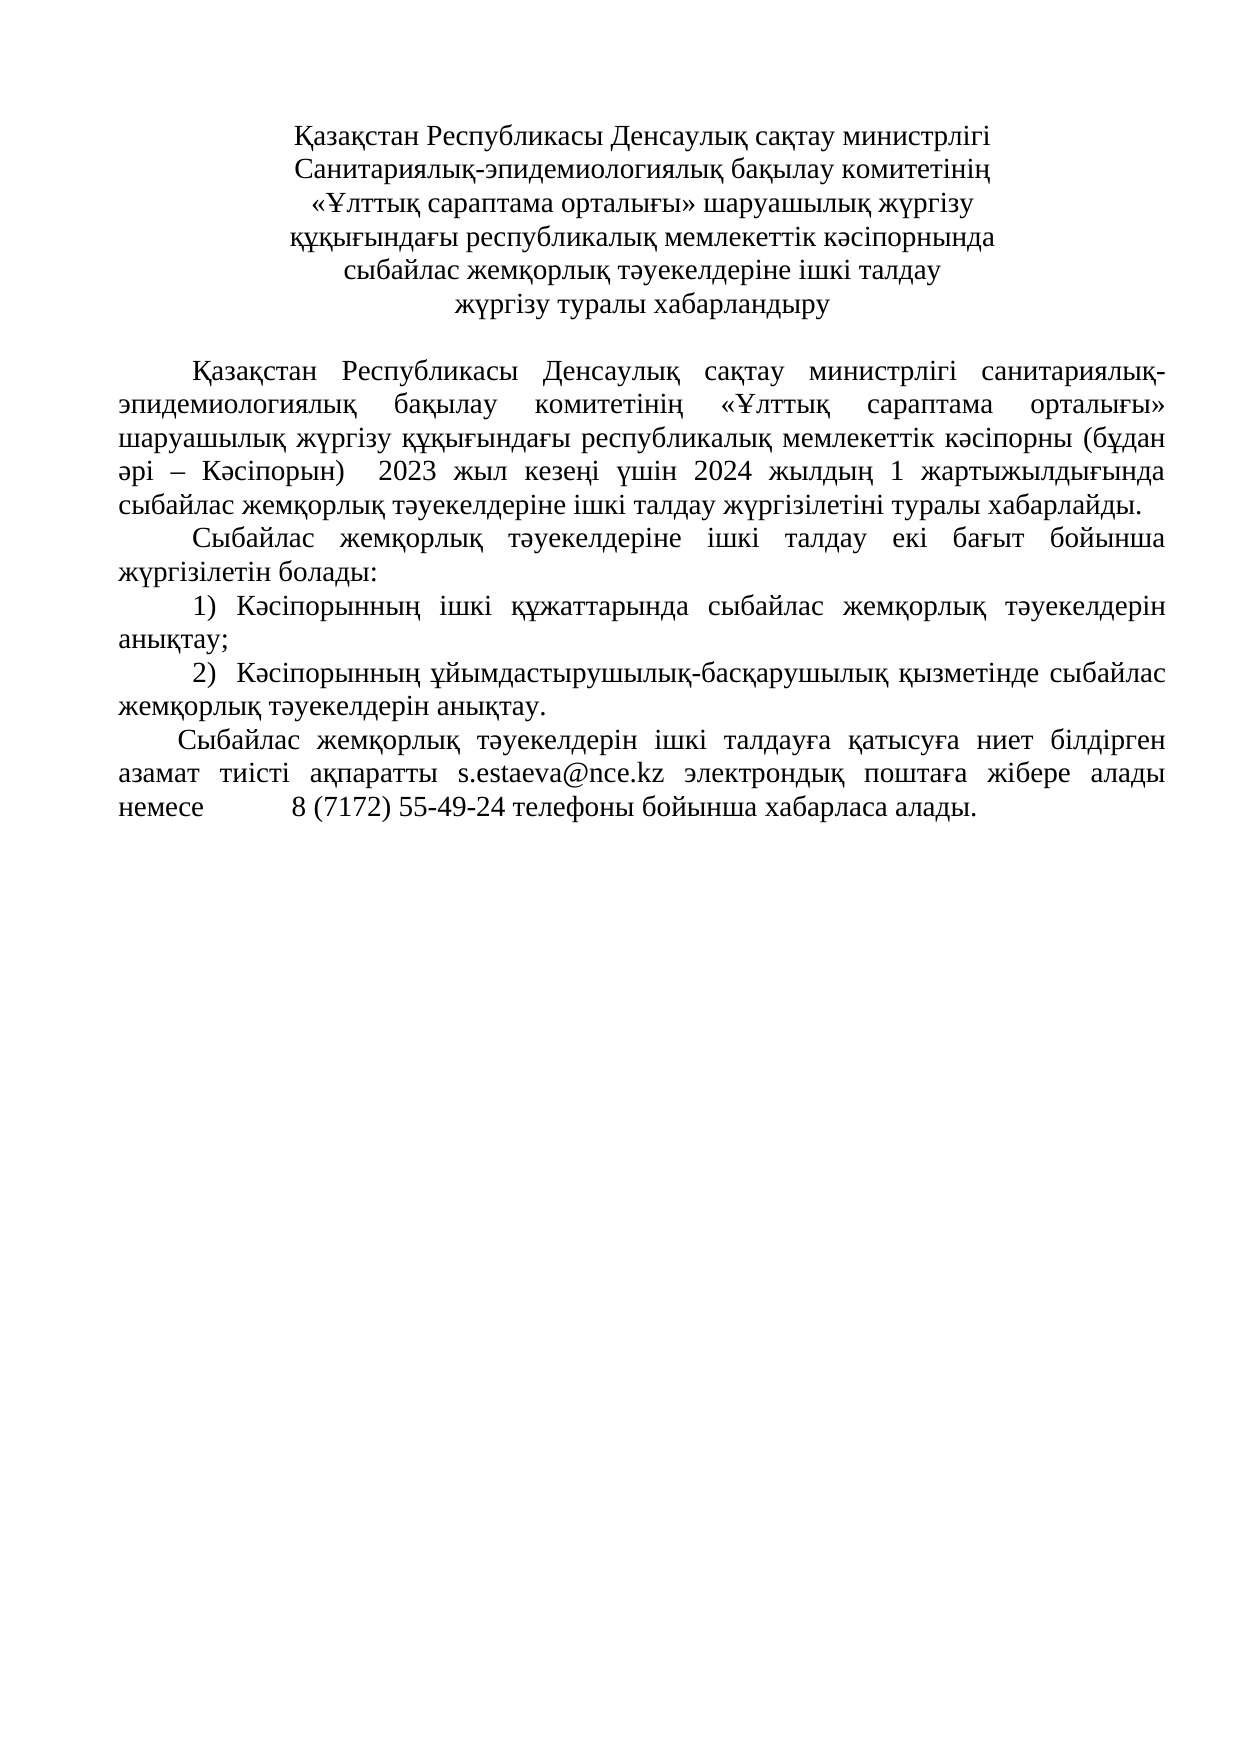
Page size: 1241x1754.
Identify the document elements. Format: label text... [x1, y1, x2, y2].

list Кәсіпорынның ішкі құжаттарында сыбайлас жемқорлық тәуекелдерін анықтау; [118, 588, 1167, 655]
text сыбайлас жемқорлық тәуекелдеріне ішкі талдау [118, 252, 1167, 286]
text Сыбайлас жемқорлық тәуекелдерін ішкі талдауға қатысуға ниет білдірген азамат тиісті ақпаратты s.estaeva@nce.kz электрондық поштаға жібере алады немесе 8 (7172) 55-49-24 телефоны бойынша хабарласа алады. [118, 722, 1167, 822]
text Қазақстан Республикасы Денсаулық сақтау министрлігі санитариялық-эпидемиологиялық бақылау комитетінің «Ұлттық сараптама орталығы» шаруашылық жүргізу құқығындағы республикалық мемлекеттік кәсіпорны (бұдан әрі – Кәсіпорын) 2023 жыл кезеңі үшін 2024 жылдың 1 жартыжылдығында сыбайлас жемқорлық тәуекелдеріне ішкі талдау жүргізілетіні туралы хабарлайды. [118, 353, 1167, 521]
text «Ұлттық сараптама орталығы» шаруашылық жүргізу [118, 185, 1167, 219]
text құқығындағы республикалық мемлекеттік кәсіпорнында [118, 219, 1167, 252]
text Сыбайлас жемқорлық тәуекелдеріне ішкі талдау екі бағыт бойынша жүргізілетін болады: [118, 521, 1167, 588]
text Қазақстан Республикасы Денсаулық сақтау министрлігі [118, 118, 1167, 152]
text Санитариялық-эпидемиологиялық бақылау комитетінің [118, 152, 1167, 185]
list Кәсіпорынның ұйымдастырушылық-басқарушылық қызметінде сыбайлас жемқорлық тәуекелдерін анықтау. [118, 655, 1167, 722]
text жүргізу туралы хабарландыру [118, 286, 1167, 319]
